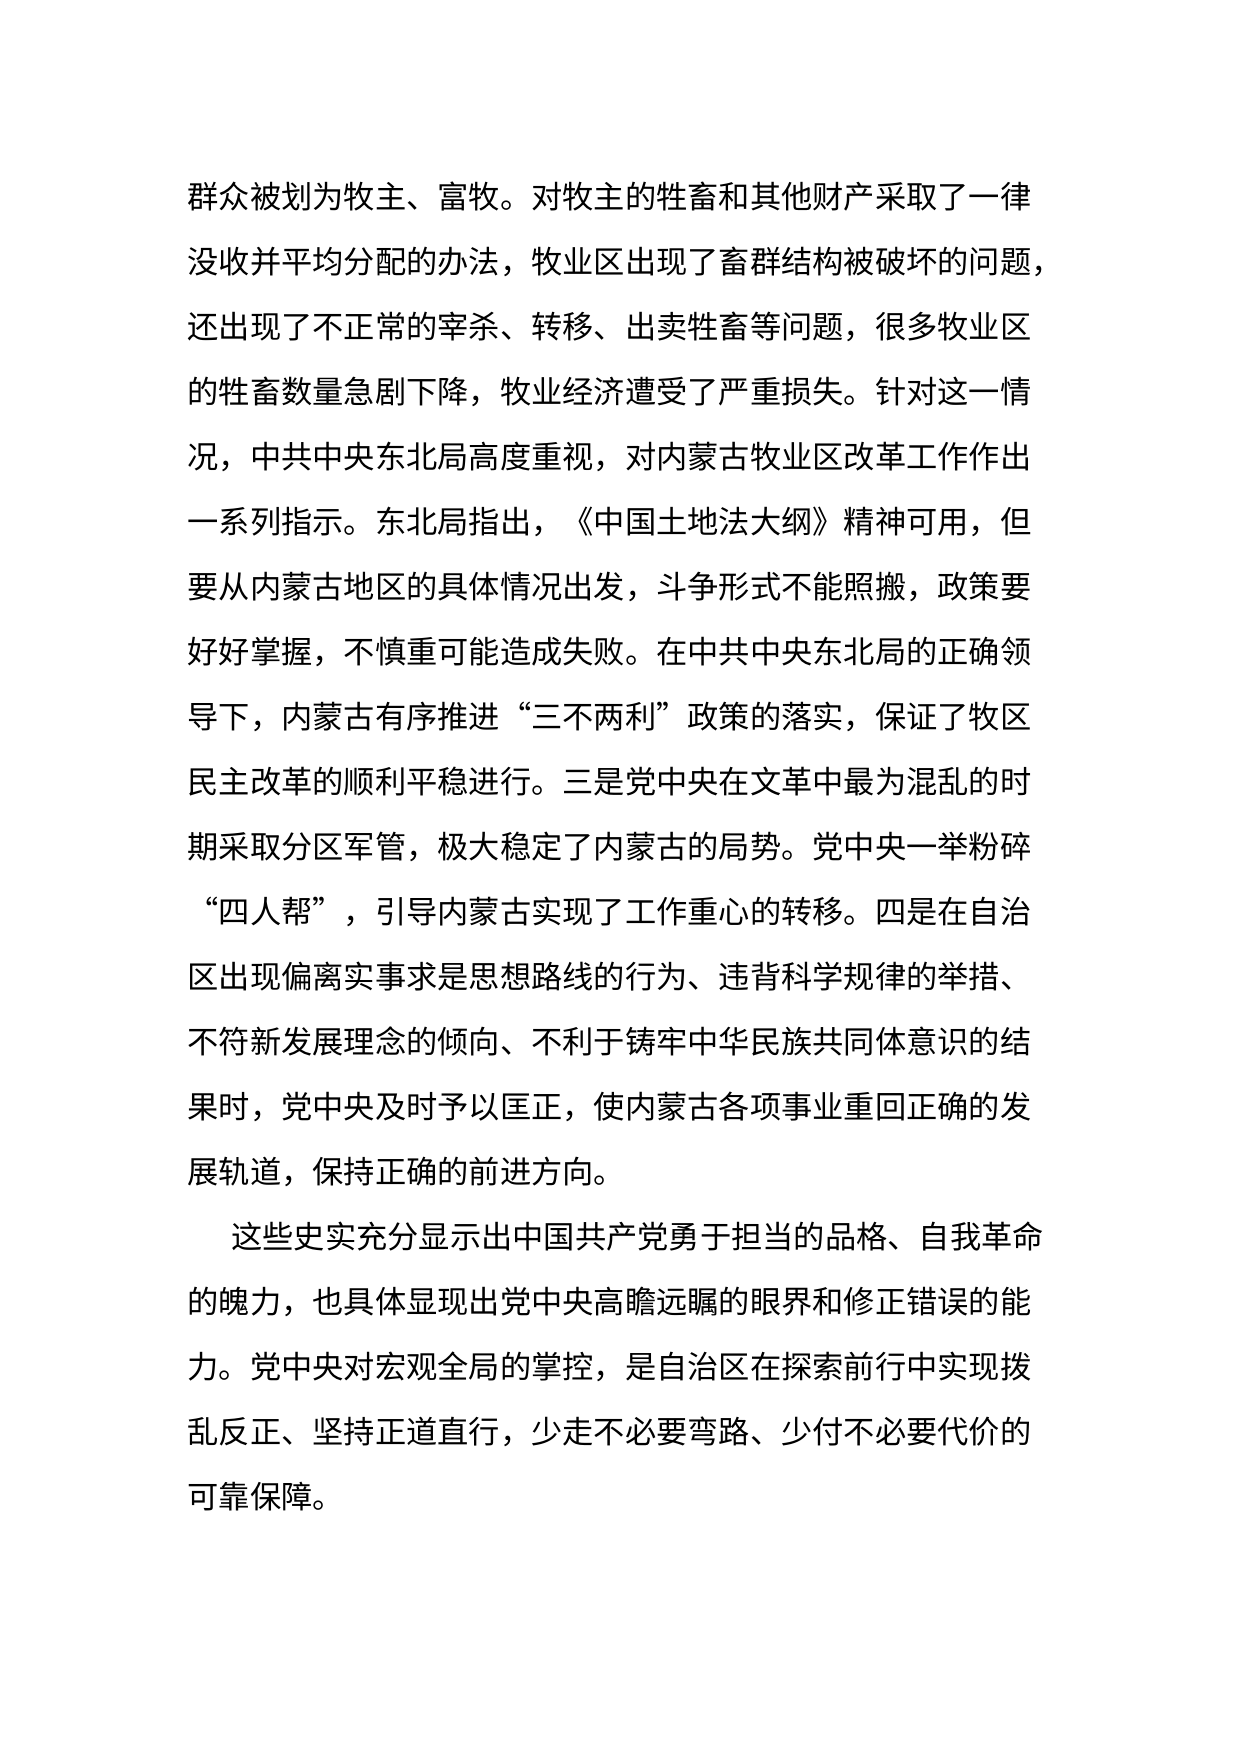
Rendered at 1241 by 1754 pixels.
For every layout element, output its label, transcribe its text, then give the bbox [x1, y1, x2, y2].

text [187, 162, 1053, 1202]
text 这些史实充分显示出中国共产党勇于担当的品格、自我革命的魄力，也具体显现出党中央高瞻远瞩的眼界和修正错误的能力。党中央对宏观全局的掌控，是自治区在探索前行中实现拨乱反正、坚持正道直行，少走不必要弯路、少付不必要代价的可靠保障。 [187, 1202, 1053, 1527]
